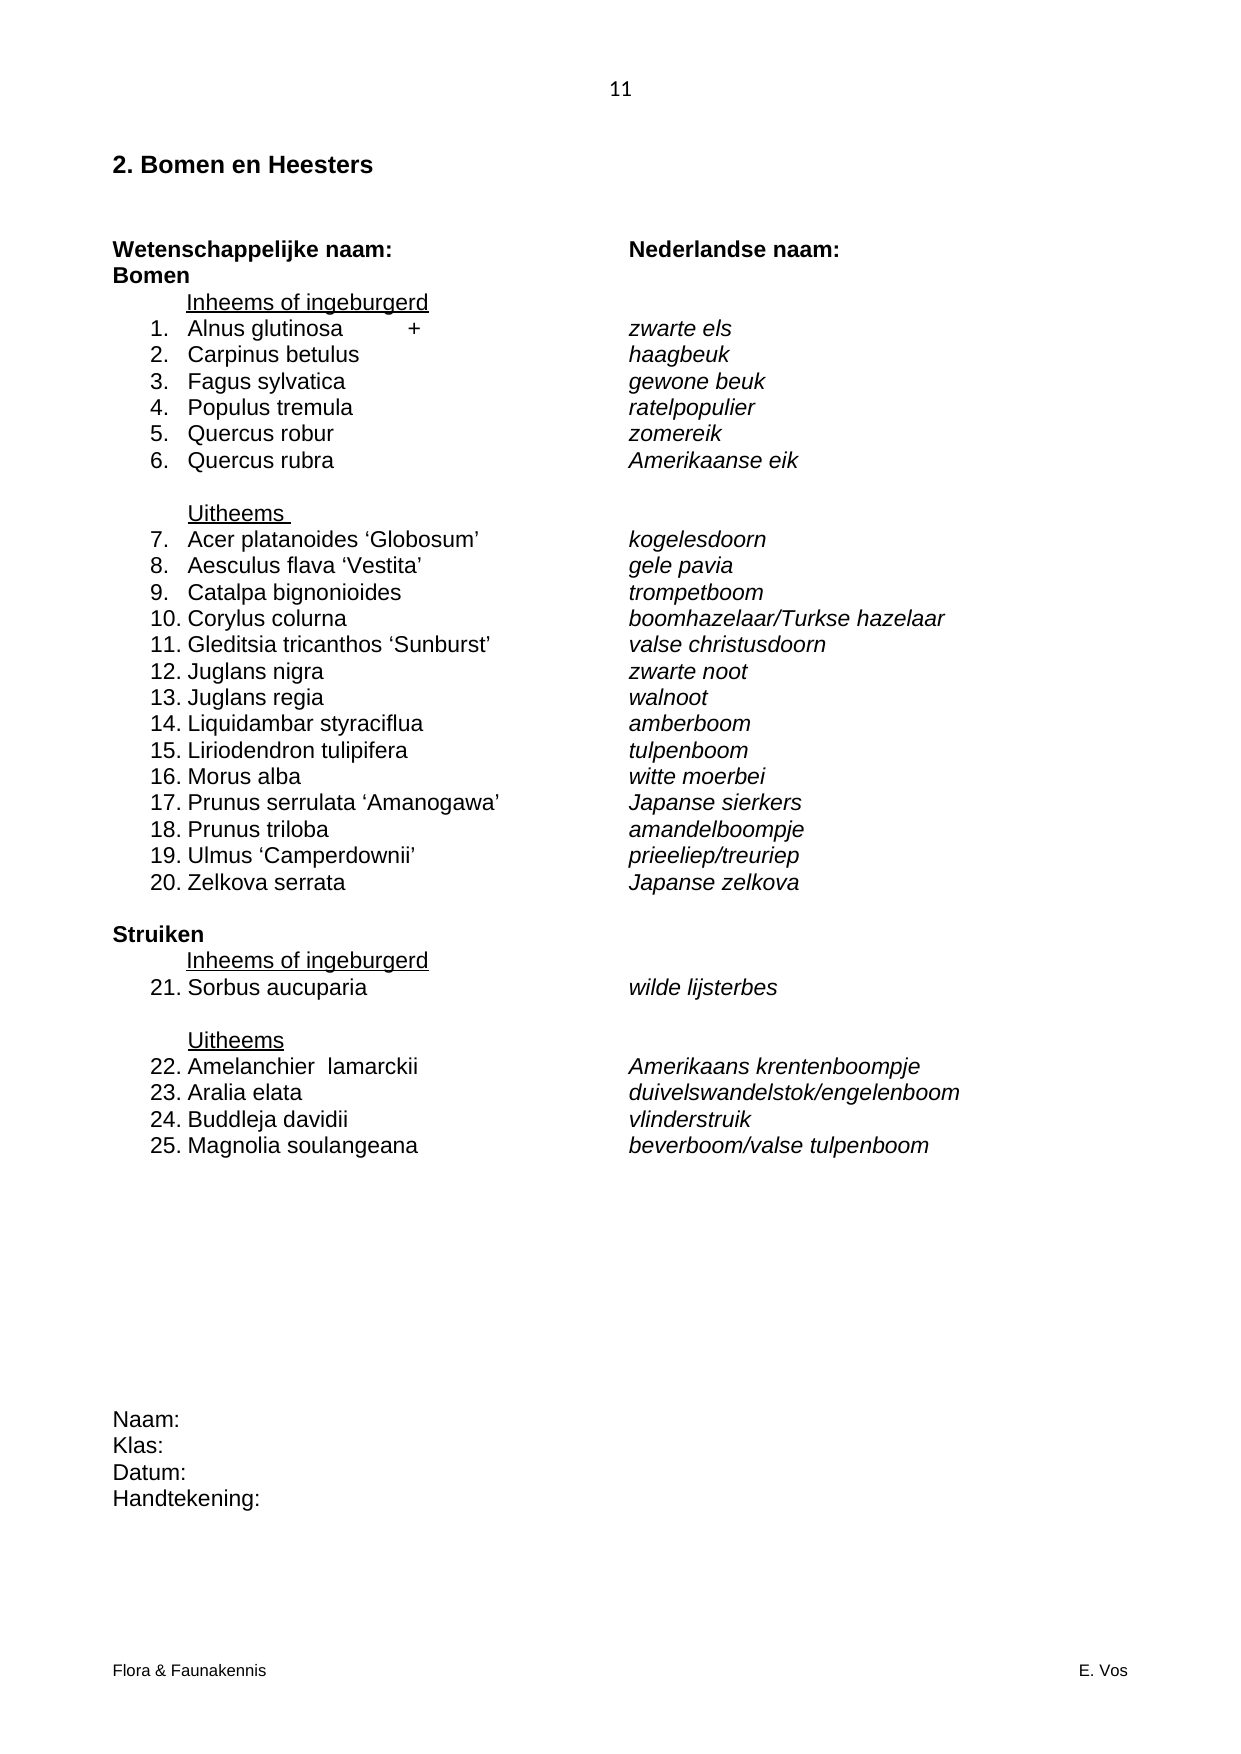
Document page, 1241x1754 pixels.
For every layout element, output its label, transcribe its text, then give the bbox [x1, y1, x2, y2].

list Populus tremula ratelpopulier [150, 394, 1128, 420]
list Juglans regia walnoot [150, 684, 1128, 710]
list Gleditsia tricanthos ‘Sunburst’ valse christusdoorn [150, 631, 1128, 658]
list Quercus rubra Amerikaanse eik [150, 447, 1128, 473]
list Carpinus betulus haagbeuk [150, 341, 1128, 368]
list Sorbus aucuparia wilde lijsterbes [150, 974, 1128, 1000]
list Aralia elata duivelswandelstok/engelenboom [150, 1079, 1128, 1106]
list Liriodendron tulipifera tulpenboom [150, 737, 1128, 763]
text Wetenschappelijke naam: Nederlandse naam: [112, 236, 1128, 262]
text Naam: Klas: Datum: Handtekening: [112, 1406, 1128, 1512]
list Zelkova serrata Japanse zelkova [150, 868, 1128, 895]
list Morus alba witte moerbei [150, 763, 1128, 789]
list Alnus glutinosa + zwarte els [150, 315, 1128, 341]
list Fagus sylvatica gewone beuk [150, 368, 1128, 394]
list Prunus serrulata ‘Amanogawa’ Japanse sierkers [150, 789, 1128, 816]
list Magnolia soulangeana beverboom/valse tulpenboom [150, 1132, 1128, 1158]
list Amelanchier lamarckii Amerikaans krentenboompje [150, 1053, 1128, 1079]
list Aesculus flava ‘Vestita’ gele pavia [150, 552, 1128, 578]
list Corylus colurna boomhazelaar/Turkse hazelaar [150, 605, 1128, 631]
list Ulmus ‘Camperdownii’ prieeliep/treuriep [150, 842, 1128, 868]
list Prunus triloba amandelboompje [150, 816, 1128, 842]
list Buddleja davidii vlinderstruik [150, 1106, 1128, 1132]
list Catalpa bignonioides trompetboom [150, 578, 1128, 605]
text Inheems of ingeburgerd [150, 947, 1128, 974]
text Inheems of ingeburgerd [112, 289, 1128, 315]
list Juglans nigra zwarte noot [150, 658, 1128, 684]
text Bomen [112, 262, 1128, 289]
text Uitheems [187, 1027, 1128, 1053]
list Liquidambar styraciflua amberboom [150, 710, 1128, 737]
text Uitheems [187, 499, 1128, 526]
list Quercus robur zomereik [150, 420, 1128, 447]
list Acer platanoides ‘Globosum’ kogelesdoorn [150, 526, 1128, 552]
text Struiken [112, 921, 1128, 947]
